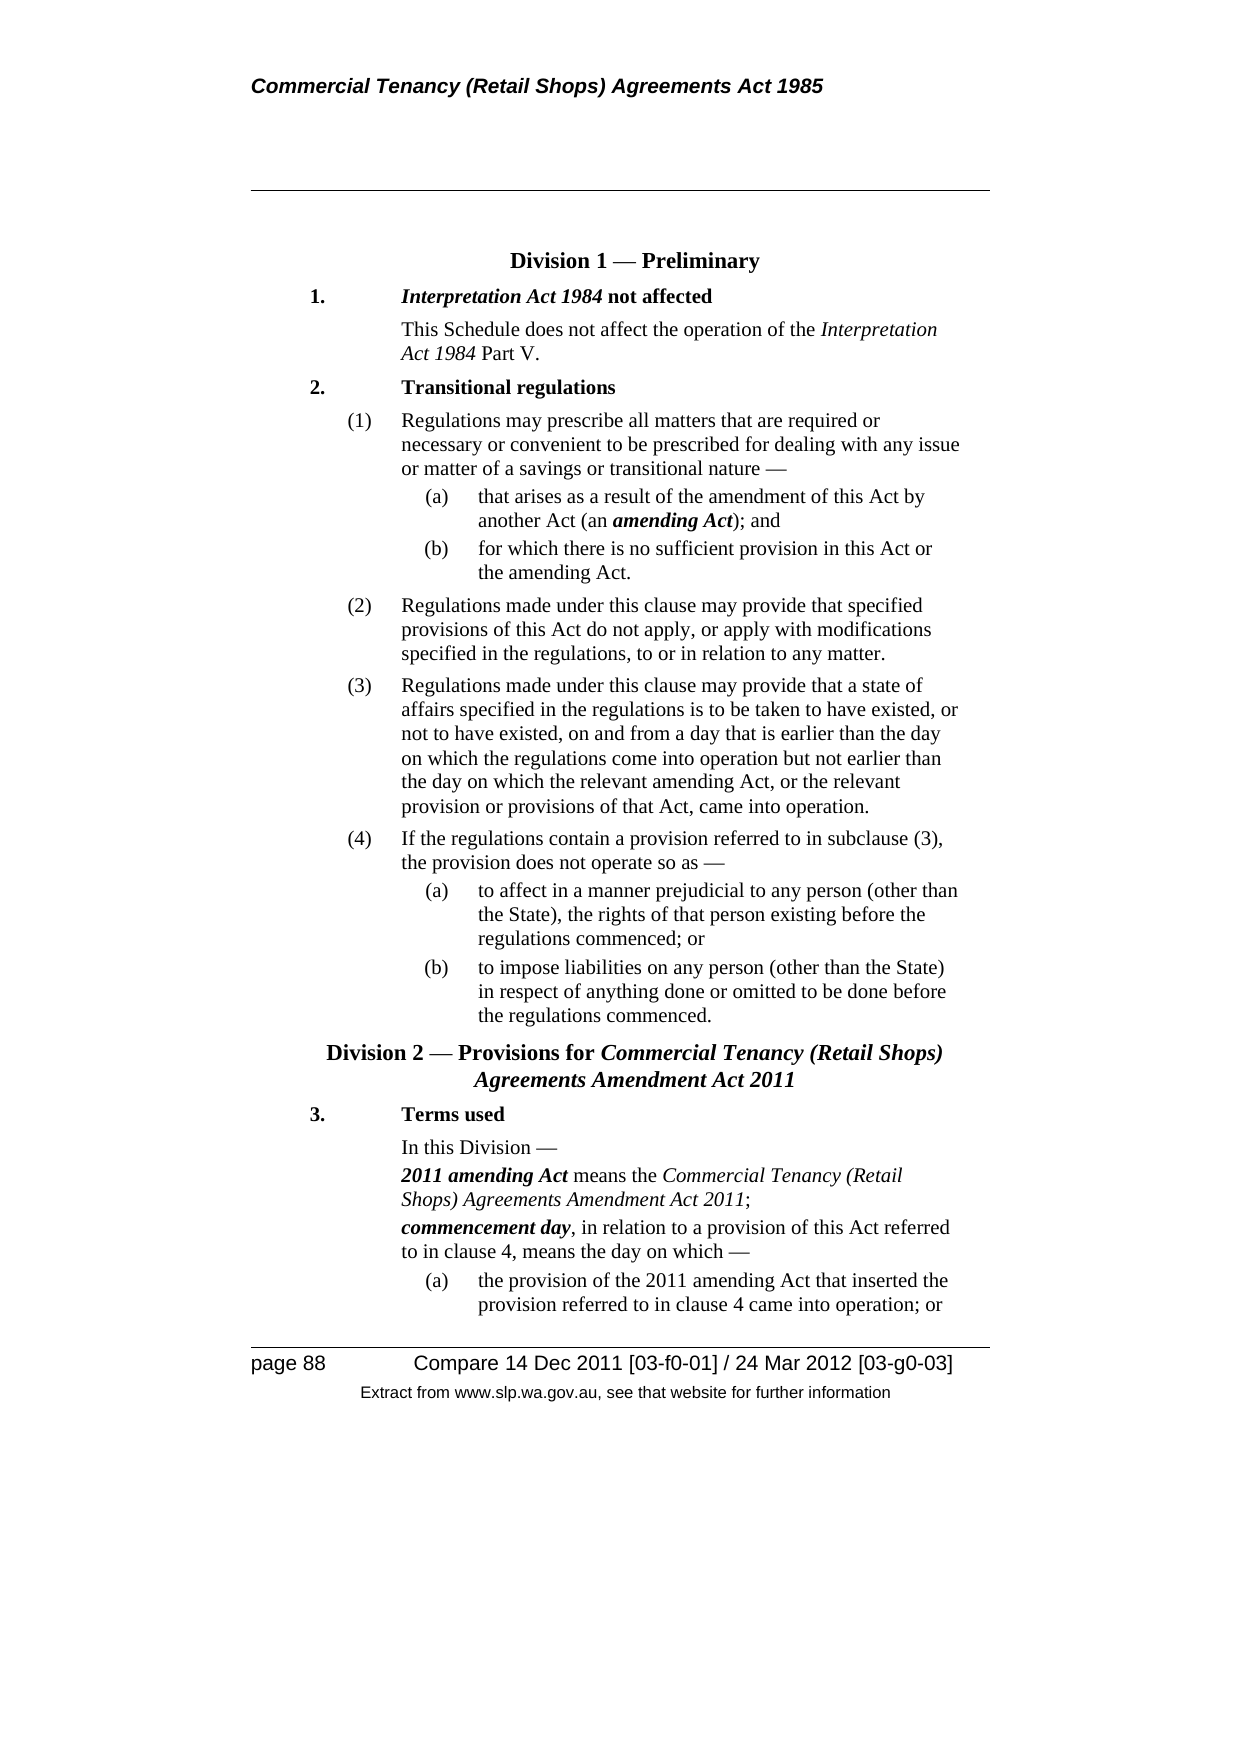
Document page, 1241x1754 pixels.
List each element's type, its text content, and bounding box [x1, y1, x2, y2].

subtitle Division 1 — Preliminary [309, 247, 960, 274]
text (a) the provision of the 2011 amending Act that inserted the provision referred to in clause 4 came into operation; or [389, 1268, 960, 1316]
text commencement day, in relation to a provision of this Act referred to in clause 4, means the day on which — [369, 1215, 960, 1263]
text (a) to affect in a manner prejudicial to any person (other than the State), the rights of that person existing before the regulations commenced; or [389, 878, 960, 950]
text (2) Regulations made under this clause may provide that specified provisions of this Act do not apply, or apply with modifications specified in the regulations, to or in relation to any matter. [312, 593, 960, 665]
subtitle 2. Transitional regulations [309, 375, 960, 399]
text (3) Regulations made under this clause may provide that a state of affairs specified in the regulations is to be taken to have existed, or not to have existed, on and from a day that is earlier than the day on which the regulations come into operation but not earlier than the day on which the relevant amending Act, or the relevant provision or provisions of that Act, came into operation. [312, 673, 960, 818]
text In this Division — [312, 1135, 960, 1159]
text (a) that arises as a result of the amendment of this Act by another Act (an amending Act); and [389, 484, 960, 532]
subtitle Division 2 — Provisions for Commercial Tenancy (Retail Shops) Agreements Amendment Act 2011 [309, 1039, 960, 1092]
subtitle 3. Terms used [309, 1102, 960, 1126]
text (4) If the regulations contain a provision referred to in subclause (3), the provision does not operate so as — [312, 826, 960, 874]
text This Schedule does not affect the operation of the Interpretation Act 1984 Part V. [312, 317, 960, 365]
text 2011 amending Act means the Commercial Tenancy (Retail Shops) Agreements Amendment Act 2011; [369, 1163, 960, 1211]
text (b) to impose liabilities on any person (other than the State) in respect of anything done or omitted to be done before the regulations commenced. [389, 954, 960, 1027]
text (1) Regulations may prescribe all matters that are required or necessary or convenient to be prescribed for dealing with any issue or matter of a savings or transitional nature — [312, 408, 960, 480]
subtitle 1. Interpretation Act 1984 not affected [309, 284, 960, 308]
text (b) for which there is no sufficient provision in this Act or the amending Act. [389, 536, 960, 584]
